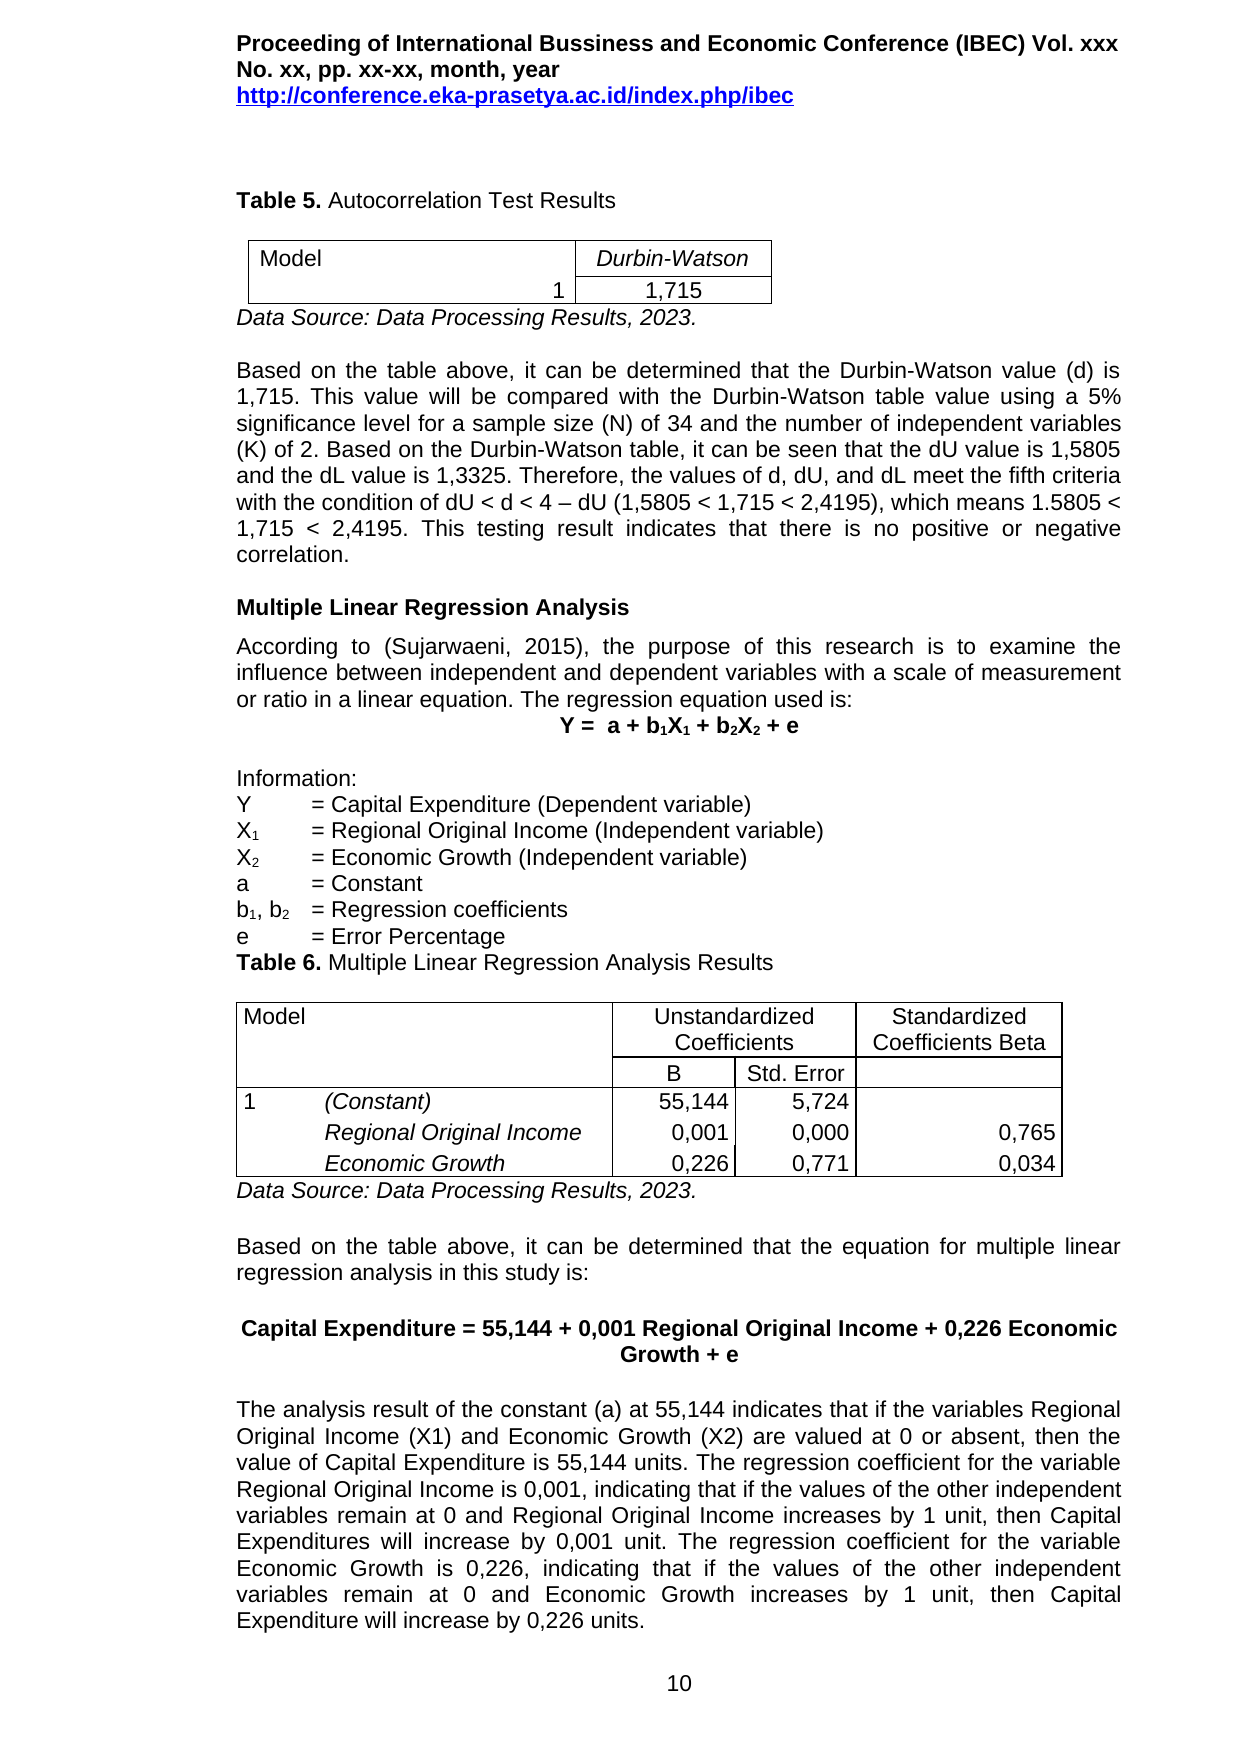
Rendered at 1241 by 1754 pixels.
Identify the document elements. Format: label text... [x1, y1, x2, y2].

text Based on the table above, it can be determined that the equation for multiple linear regression analysis in this study is: [236, 1233, 1122, 1285]
table_cell 55,144 [613, 1088, 735, 1114]
table_cell 5,724 [736, 1088, 855, 1114]
table_header Model [249, 241, 575, 276]
text a = Constant [236, 870, 1122, 896]
table_cell [857, 1088, 1061, 1114]
text Data Source: Data Processing Results, 2023. [236, 304, 1122, 331]
table_header Model [237, 1003, 612, 1087]
table_header Unstandardized Coefficients [613, 1003, 855, 1056]
text Information: [236, 765, 1122, 791]
text e = Error Percentage [236, 923, 1122, 949]
text Data Source: Data Processing Results, 2023. [236, 1177, 1122, 1203]
table_cell 0,765 [857, 1114, 1061, 1145]
table_cell 0,001 [613, 1114, 735, 1145]
table_cell B [613, 1058, 734, 1087]
text Based on the table above, it can be determined that the Durbin-Watson value (d) is 1,715. This value will be compared with the Durbin-Watson table value using a 5% significance level for a sample size (N) of 34 and the number of independent variables (K) of 2. Based on the Durbin-Watson table, it can be seen that the dU value is 1,5805 and the dL value is 1,3325. Therefore, the values of d, dU, and dL meet the fifth criteria with the condition of dU < d < 4 – dU (1,5805 < 1,715 < 2,4195), which means 1.5805 < 1,715 < 2,4195. This testing result indicates that there is no positive or negative correlation. [236, 357, 1122, 568]
table_header Durbin-Watson [576, 241, 771, 276]
text The analysis result of the constant (a) at 55,144 indicates that if the variables Regional Original Income (X1) and Economic Growth (X2) are valued at 0 or absent, then the value of Capital Expenditure is 55,144 units. The regression coefficient for the variable Regional Original Income is 0,001, indicating that if the values of the other independent variables remain at 0 and Regional Original Income increases by 1 unit, then Capital Expenditures will increase by 0,001 unit. The regression coefficient for the variable Economic Growth is 0,226, indicating that if the values of the other independent variables remain at 0 and Economic Growth increases by 1 unit, then Capital Expenditure will increase by 0,226 units. [236, 1396, 1122, 1634]
table_cell (Constant) [318, 1088, 612, 1114]
text Table 6. Multiple Linear Regression Analysis Results [236, 949, 1122, 976]
text Capital Expenditure = 55,144 + 0,001 Regional Original Income + 0,226 Economic Growth + e [236, 1314, 1122, 1367]
text X2 = Economic Growth (Independent variable) [236, 844, 1122, 870]
text Table 5. Autocorrelation Test Results [236, 187, 1122, 214]
table_cell 0,226 [613, 1145, 734, 1176]
table_cell Economic Growth [318, 1145, 612, 1176]
table_cell 1 [249, 276, 575, 303]
text Y = a + b1X1 + b2X2 + e [236, 712, 1122, 738]
table_cell 0,771 [736, 1145, 855, 1176]
table_cell 1,715 [576, 277, 771, 303]
text Y = Capital Expenditure (Dependent variable) [236, 791, 1122, 817]
text b1, b2 = Regression coefficients [236, 896, 1122, 923]
table_cell Std. Error [736, 1058, 855, 1087]
text Multiple Linear Regression Analysis [236, 594, 1122, 620]
table_cell [857, 1058, 1061, 1087]
table_cell Regional Original Income [318, 1114, 612, 1145]
table_cell 1 [237, 1088, 318, 1176]
table_cell 0,034 [857, 1145, 1061, 1176]
table_cell 0,000 [736, 1114, 855, 1145]
text X1 = Regional Original Income (Independent variable) [236, 817, 1122, 844]
text According to , the purpose of this research is to examine the influence between independent and dependent variables with a scale of measurement or ratio in a linear equation. The regression equation used is: [236, 633, 1122, 712]
table_header Standardized Coefficients Beta [857, 1003, 1061, 1056]
